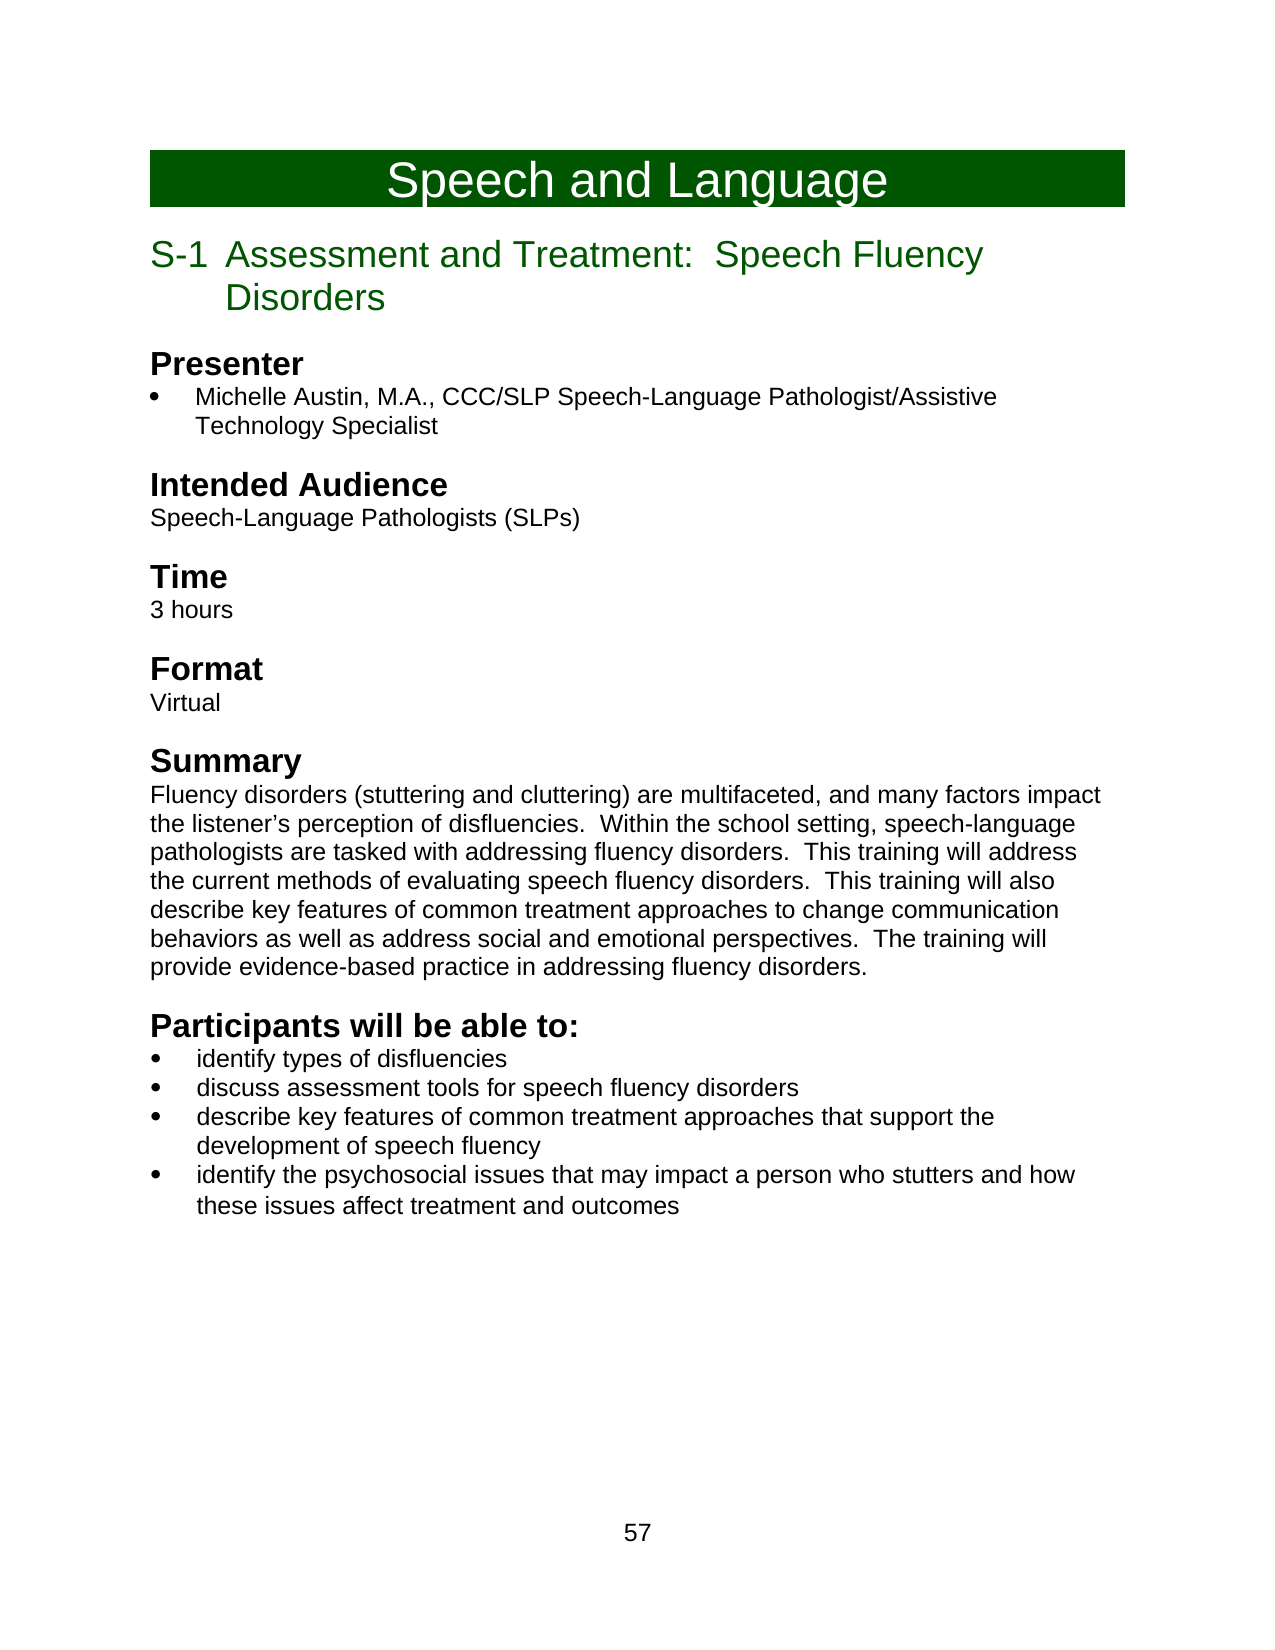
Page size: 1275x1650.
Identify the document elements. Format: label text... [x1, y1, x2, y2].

list identify the psychosocial issues that may impact a person who stutters and how these issues affect treatment and outcomes [151, 1160, 1125, 1220]
text Fluency disorders (stuttering and cluttering) are multifaceted, and many factors impact the listener’s perception of disfluencies. Within the school setting, speech-language pathologists are tasked with addressing fluency disorders. This training will address the current methods of evaluating speech fluency disorders. This training will also describe key features of common treatment approaches to change communication behaviors as well as address social and emotional perspectives. The training will provide evidence-based practice in addressing fluency disorders. [150, 780, 1114, 981]
subtitle Time [150, 557, 1125, 595]
subtitle Speech and Language [150, 150, 1125, 207]
list identify types of disfluencies [151, 1044, 1125, 1073]
subtitle Intended Audience [150, 465, 1125, 503]
text 3 hours [150, 595, 1114, 624]
subtitle Summary [150, 741, 1125, 780]
subtitle Format [150, 649, 1125, 688]
text Speech-Language Pathologists (SLPs) [150, 503, 1114, 532]
text Virtual [150, 688, 1114, 716]
subtitle Presenter [150, 344, 1125, 382]
subtitle Participants will be able to: [150, 1006, 1125, 1044]
subtitle S-1 Assessment and Treatment: Speech Fluency Disorders [150, 232, 1125, 319]
list describe key features of common treatment approaches that support the development of speech fluency [151, 1102, 1125, 1160]
list Michelle Austin, M.A., CCC/SLP Speech-Language Pathologist/Assistive Technology Specialist [150, 382, 1125, 440]
list discuss assessment tools for speech fluency disorders [151, 1073, 1125, 1102]
